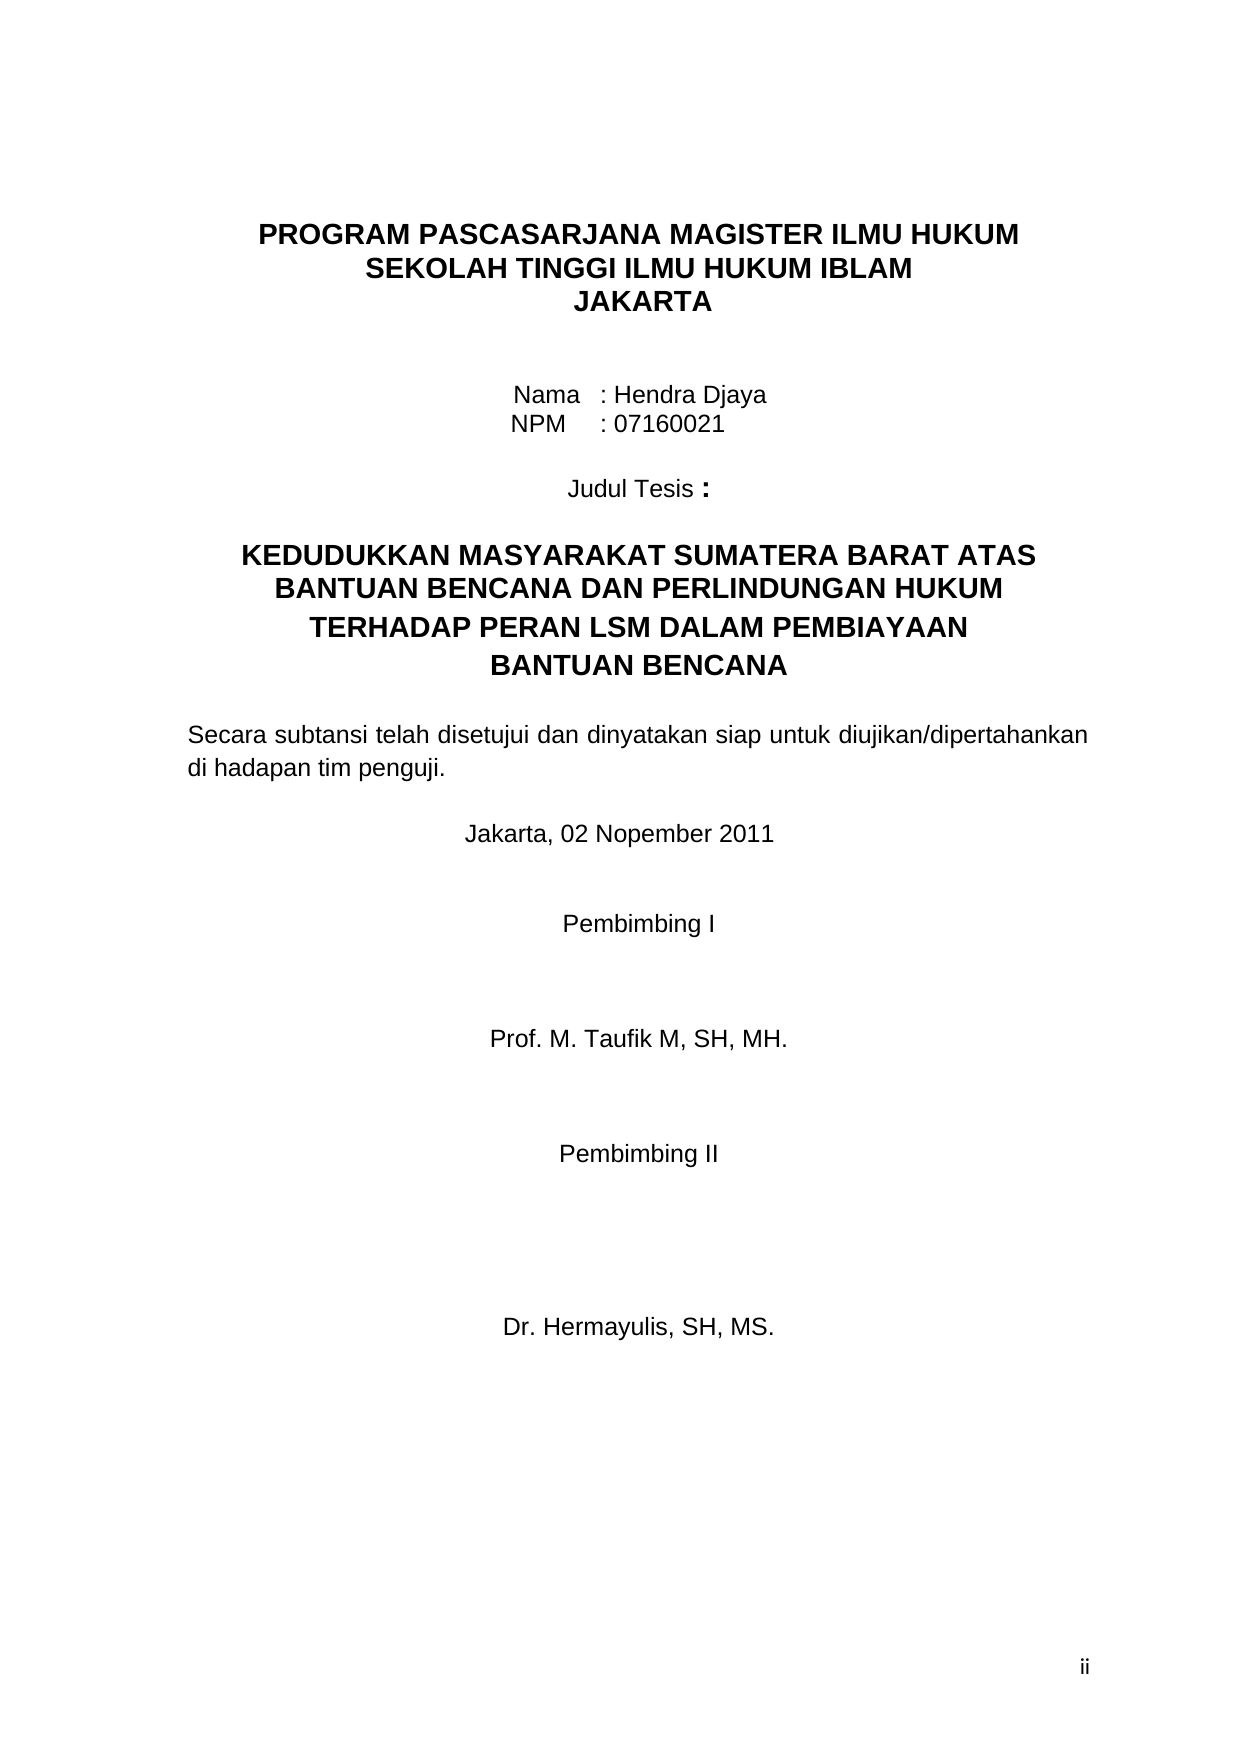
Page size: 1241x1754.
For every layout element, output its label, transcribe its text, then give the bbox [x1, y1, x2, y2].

text Nama : Hendra Djaya [187, 380, 1090, 409]
text PROGRAM PASCASARJANA MAGISTER ILMU HUKUM [187, 217, 1090, 251]
text Jakarta, 02 Nopember 2011 [187, 819, 1090, 848]
text Secara subtansi telah disetujui dan dinyatakan siap untuk diujikan/dipertahankan di hadapan tim penguji. [187, 720, 1090, 782]
text KEDUDUKKAN MASYARAKAT SUMATERA BARAT ATAS [187, 538, 1090, 571]
text BANTUAN BENCANA DAN PERLINDUNGAN HUKUM [187, 571, 1090, 605]
text Prof. M. Taufik M, SH, MH. [187, 1024, 1090, 1053]
text NPM : 07160021 [150, 409, 1090, 437]
text Pembimbing I [187, 909, 1090, 938]
text JAKARTA [187, 284, 1090, 318]
text SEKOLAH TINGGI ILMU HUKUM IBLAM [187, 251, 1090, 284]
text Judul Tesis : [187, 471, 1090, 504]
text TERHADAP PERAN LSM DALAM PEMBIAYAAN [187, 610, 1090, 643]
text BANTUAN BENCANA [187, 648, 1090, 682]
text Dr. Hermayulis, SH, MS. [187, 1312, 1090, 1341]
text Pembimbing II [187, 1139, 1090, 1168]
